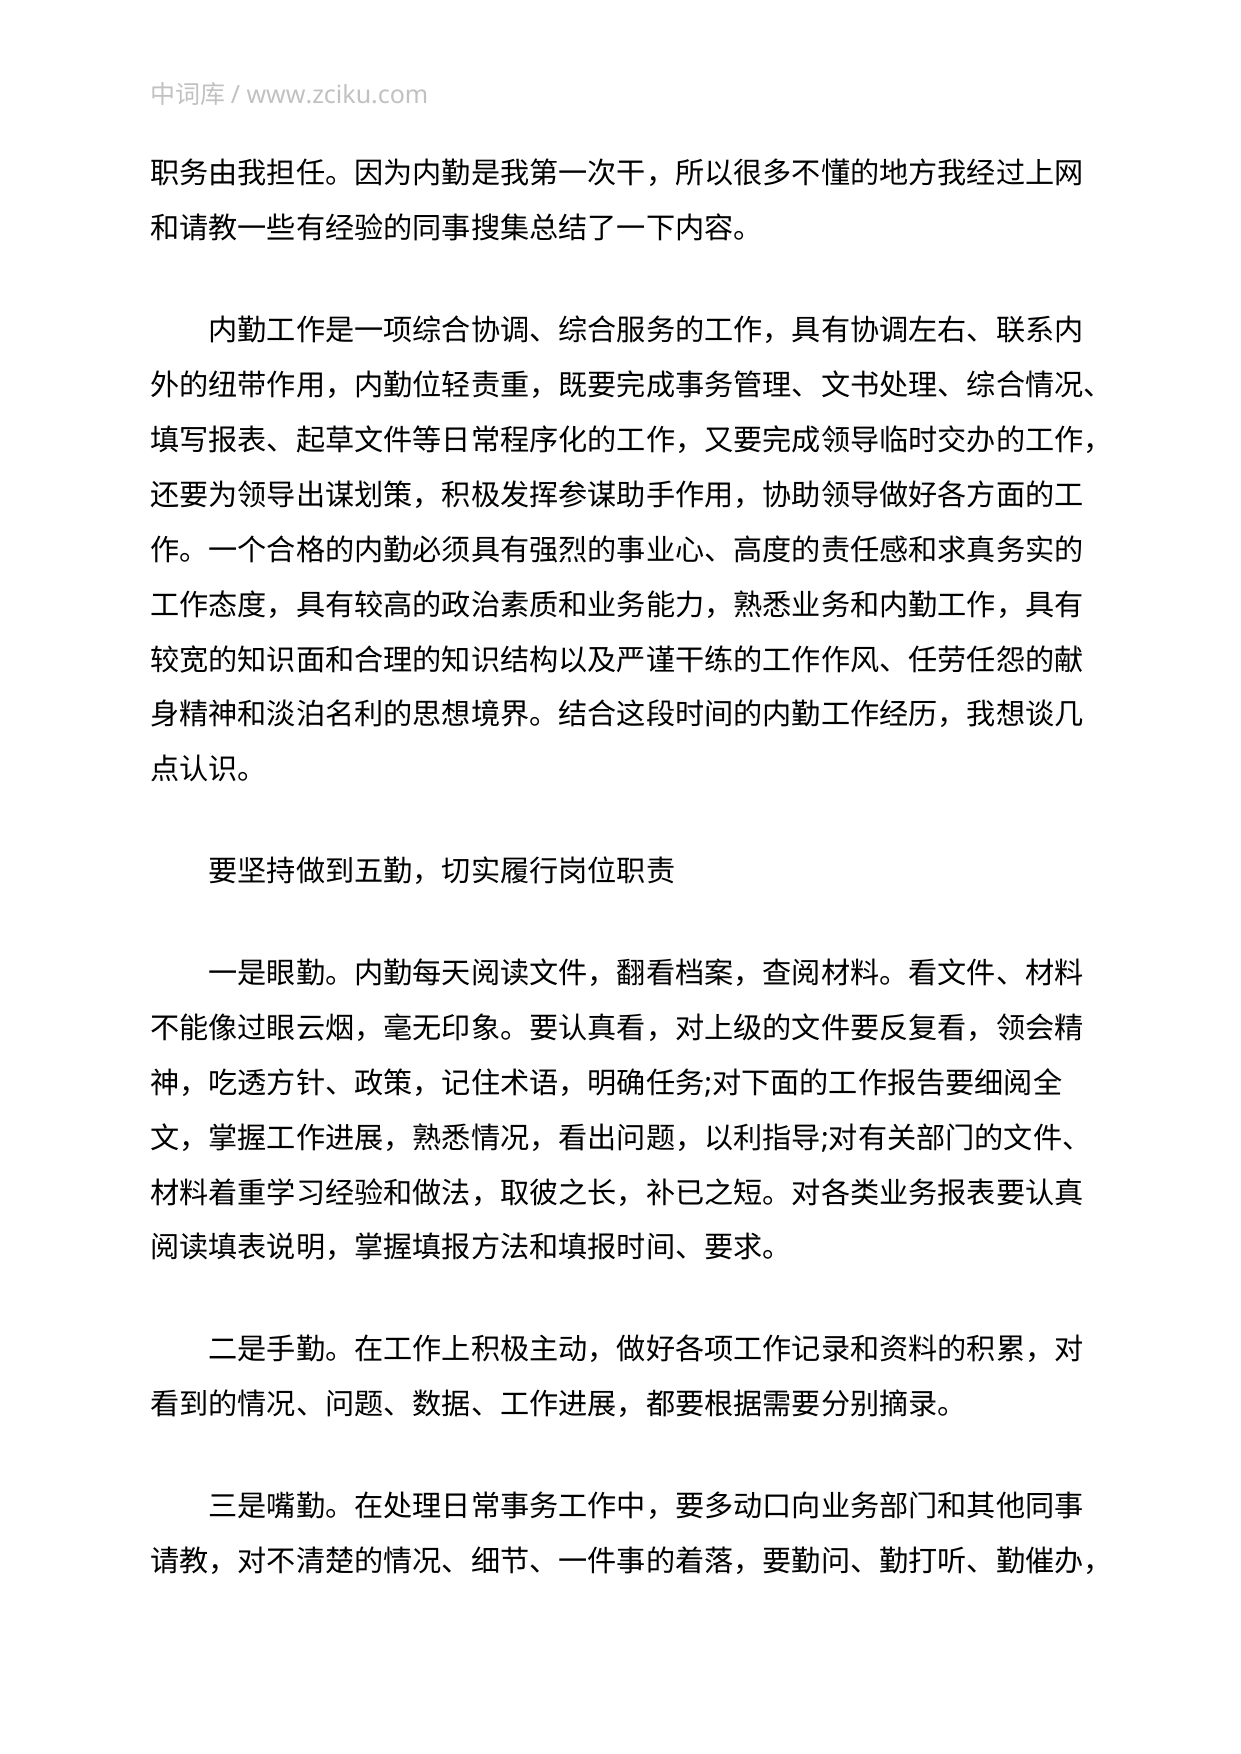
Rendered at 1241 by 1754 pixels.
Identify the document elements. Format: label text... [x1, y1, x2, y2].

text 要坚持做到五勤，切实履行岗位职责 [150, 848, 1090, 890]
text 一是眼勤。内勤每天阅读文件，翻看档案，查阅材料。看文件、材料不能像过眼云烟，毫无印象。要认真看，对上级的文件要反复看，领会精神，吃透方针、政策，记住术语，明确任务;对下面的工作报告要细阅全文，掌握工作进展，熟悉情况，看出问题，以利指导;对有关部门的文件、材料着重学习经验和做法，取彼之长，补已之短。对各类业务报表要认真阅读填表说明，掌握填报方法和填报时间、要求。 [150, 949, 1090, 1266]
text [150, 150, 1090, 247]
text 内勤工作是一项综合协调、综合服务的工作，具有协调左右、联系内外的纽带作用，内勤位轻责重，既要完成事务管理、文书处理、综合情况、填写报表、起草文件等日常程序化的工作，又要完成领导临时交办的工作，还要为领导出谋划策，积极发挥参谋助手作用，协助领导做好各方面的工作。一个合格的内勤必须具有强烈的事业心、高度的责任感和求真务实的工作态度，具有较高的政治素质和业务能力，熟悉业务和内勤工作，具有较宽的知识面和合理的知识结构以及严谨干练的工作作风、任劳任怨的献身精神和淡泊名利的思想境界。结合这段时间的内勤工作经历，我想谈几点认识。 [150, 307, 1090, 788]
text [150, 1482, 1090, 1580]
text 二是手勤。在工作上积极主动，做好各项工作记录和资料的积累，对看到的情况、问题、数据、工作进展，都要根据需要分别摘录。 [150, 1326, 1090, 1423]
